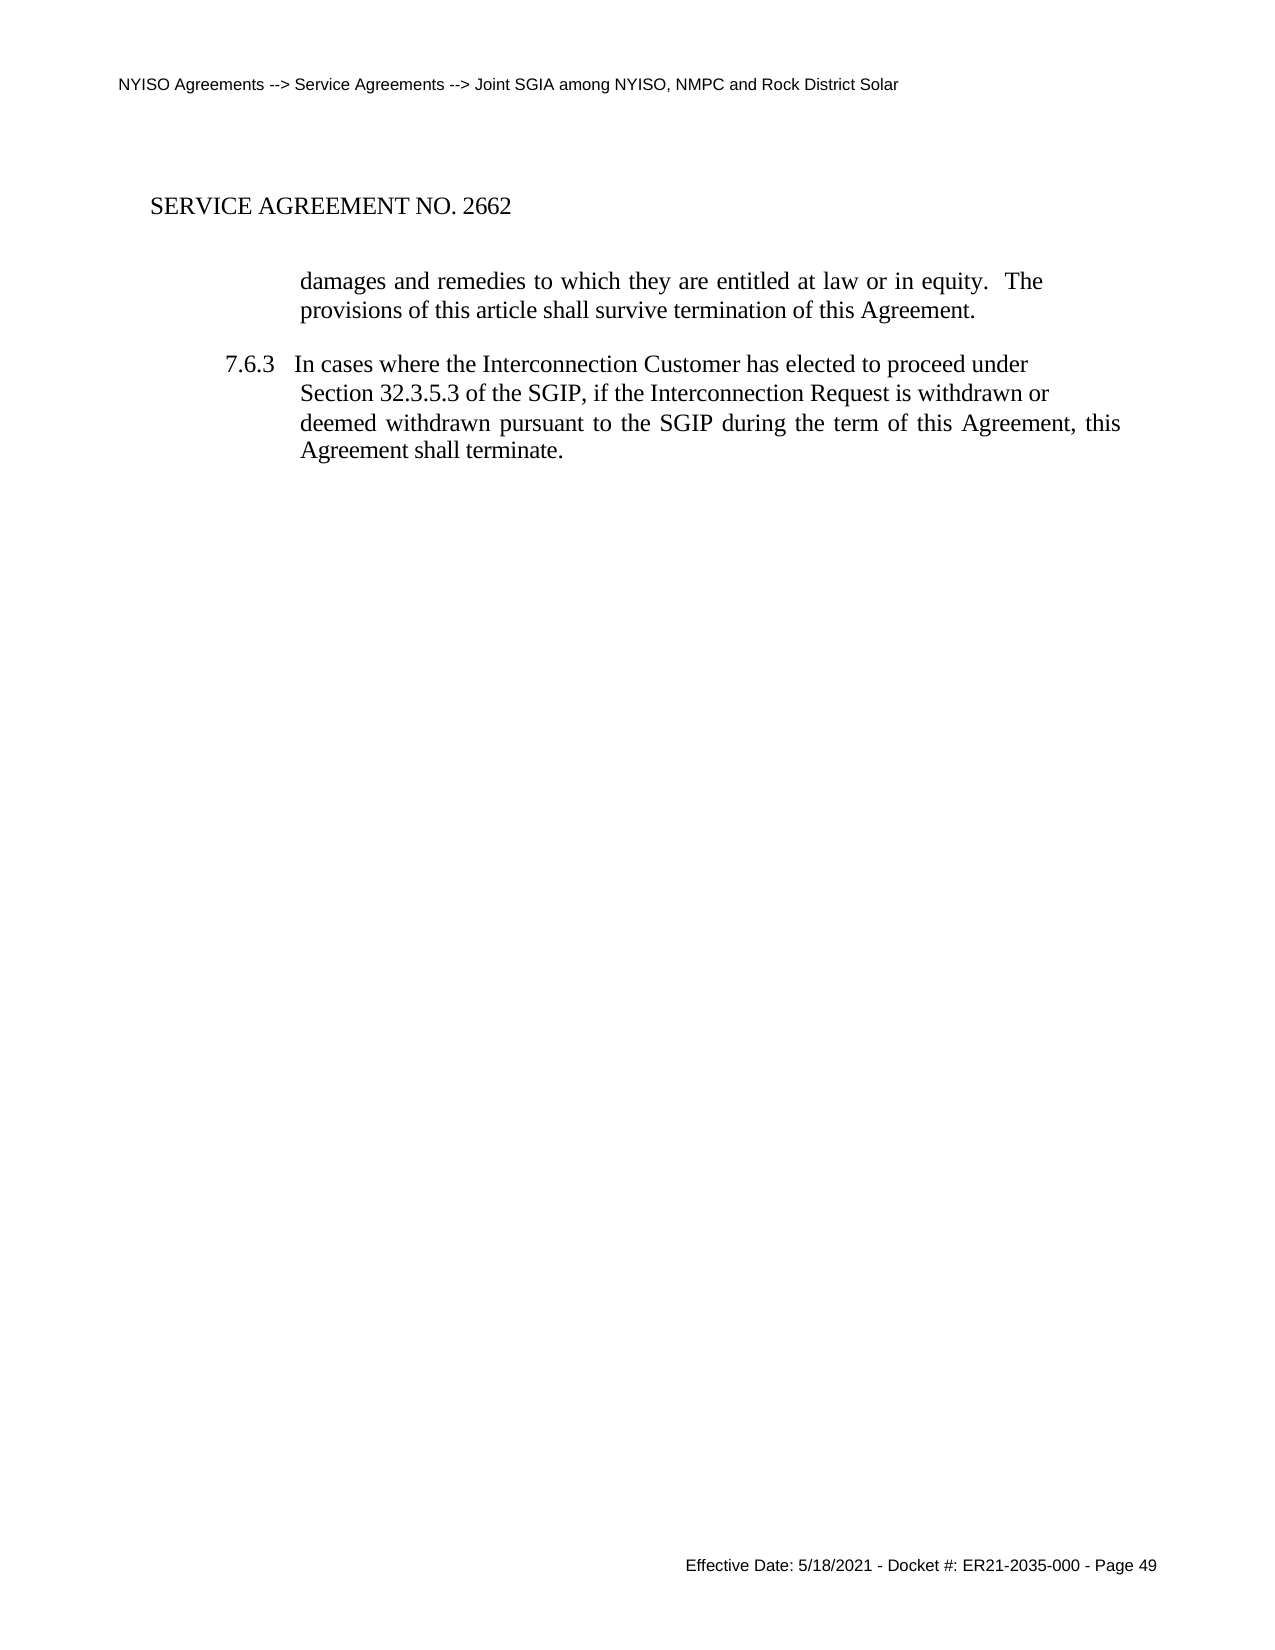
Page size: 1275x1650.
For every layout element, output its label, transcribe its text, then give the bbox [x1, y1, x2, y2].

text SERVICE AGREEMENT NO. 2662 [150, 191, 1275, 220]
text Section 32.3.5.3 of the SGIP, if the Interconnection Request is withdrawn or [300, 379, 1275, 407]
text 7.6.3 In cases where the Interconnection Customer has elected to proceed under [225, 349, 1275, 378]
text deemed withdrawn pursuant to the SGIP during the term of this Agreement, this Agreement shall terminate. [300, 409, 1122, 463]
text damages and remedies to which they are entitled at law or in equity. The provisions of this article shall survive termination of this Agreement. [300, 266, 1052, 324]
